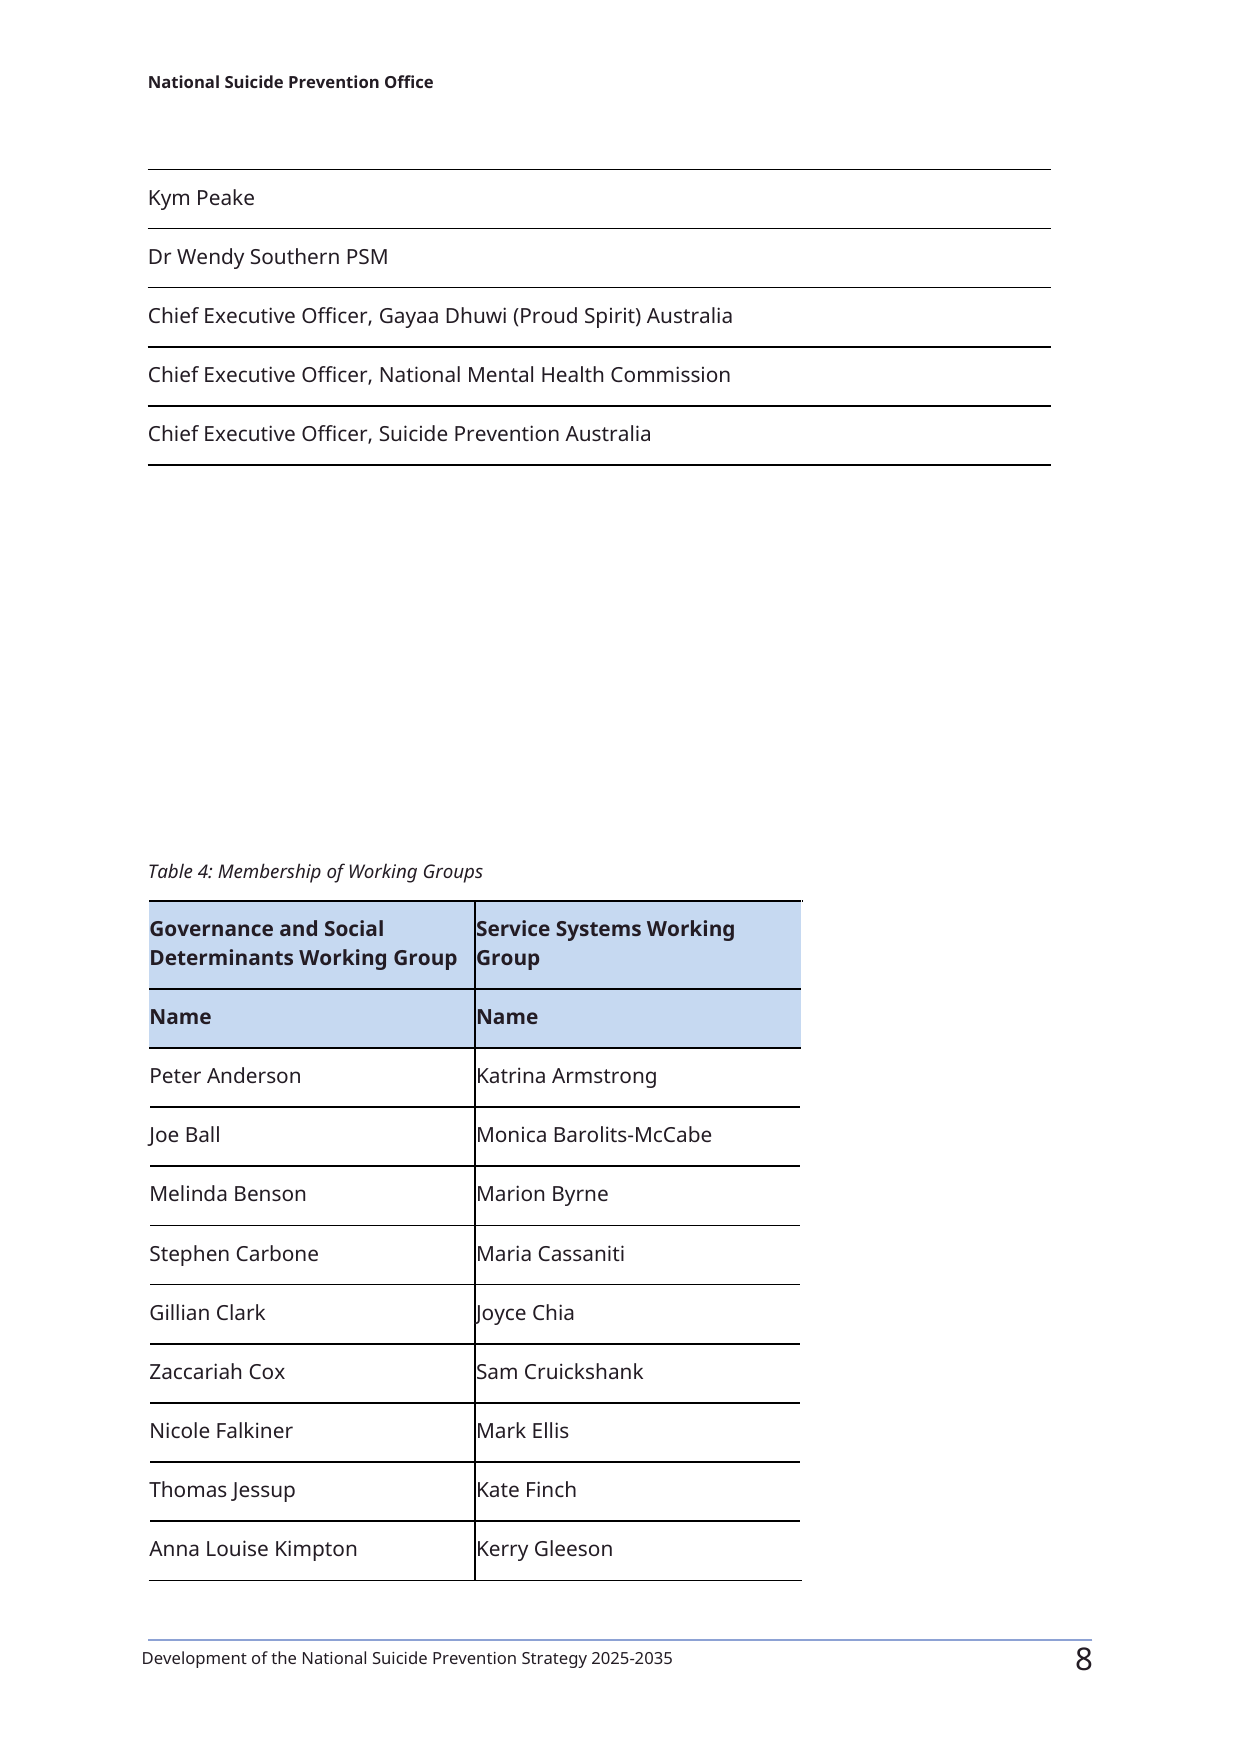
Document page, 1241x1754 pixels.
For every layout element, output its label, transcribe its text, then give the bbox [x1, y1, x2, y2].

table_cell Mark Ellis [476, 1402, 802, 1461]
table_cell Chief Executive Officer, Suicide Prevention Australia [148, 407, 1051, 464]
table_cell Kerry Gleeson [476, 1520, 802, 1579]
table_cell Nicole Falkiner [149, 1402, 474, 1461]
table_cell Thomas Jessup [149, 1461, 474, 1520]
table_cell Marion Byrne [476, 1165, 802, 1224]
table_cell Monica Barolits-McCabe [476, 1106, 802, 1165]
table_header Service Systems Working Group [476, 902, 801, 988]
table_cell Name [476, 990, 801, 1047]
table_cell Joe Ball [149, 1106, 474, 1165]
table_cell Zaccariah Cox [149, 1343, 474, 1402]
table_cell Gillian Clark [149, 1284, 474, 1343]
text Table 4: Membership of Working Groups [148, 858, 1092, 884]
table_cell Chief Executive Officer, National Mental Health Commission [148, 348, 1051, 405]
table_cell Name [149, 990, 474, 1047]
table_cell Anna Louise Kimpton [149, 1520, 474, 1579]
table_cell Chief Executive Officer, Gayaa Dhuwi (Proud Spirit) Australia [148, 288, 1051, 346]
table_cell Stephen Carbone [149, 1225, 474, 1284]
table_cell Melinda Benson [149, 1165, 474, 1224]
table_cell Kym Peake [148, 170, 1051, 228]
table_cell Maria Cassaniti [476, 1225, 802, 1284]
table_cell Sam Cruickshank [476, 1343, 802, 1402]
table_cell Katrina Armstrong [476, 1049, 802, 1106]
table_cell Peter Anderson [149, 1049, 474, 1106]
table_header Governance and Social Determinants Working Group [149, 902, 474, 988]
table_cell Kate Finch [476, 1461, 802, 1520]
table_cell Dr Wendy Southern PSM [148, 229, 1051, 287]
table_cell Joyce Chia [476, 1284, 802, 1343]
